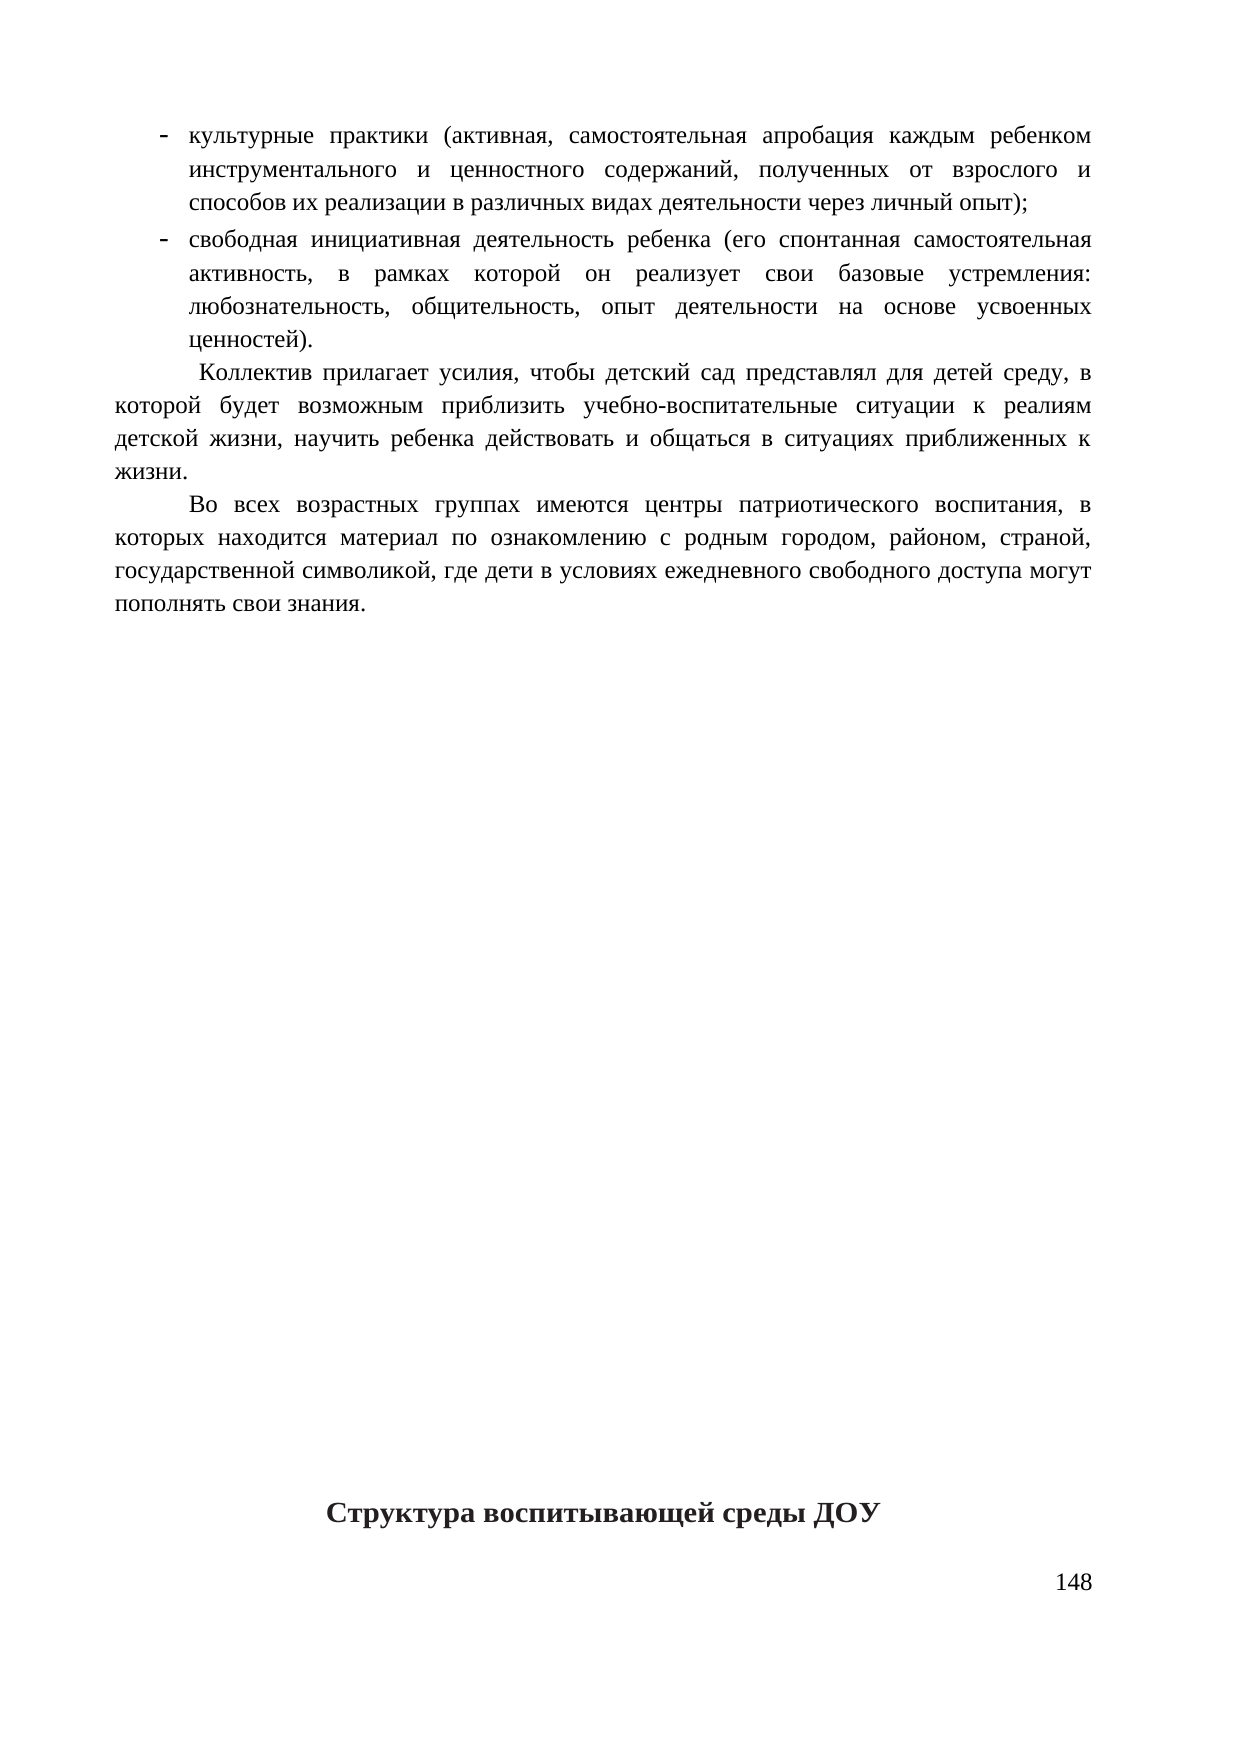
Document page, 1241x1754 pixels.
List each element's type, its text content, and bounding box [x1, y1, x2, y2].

list культурные практики (активная, самостоятельная апробация каждым ребенком инструментального и ценностного содержаний, полученных от взрослого и способов их реализации в различных видах деятельности через личный опыт); [159, 117, 1092, 216]
text Структура воспитывающей среды ДОУ [114, 1495, 1092, 1528]
text Коллектив прилагает усилия, чтобы детский сад представлял для детей среду, в которой будет возможным приблизить учебно-воспитательные ситуации к реалиям детской жизни, научить ребенка действовать и общаться в ситуациях приближенных к жизни. [114, 357, 1092, 485]
text Во всех возрастных группах имеются центры патриотического воспитания, в которых находится материал по ознакомлению с родным городом, районом, страной, государственной символикой, где дети в условиях ежедневного свободного доступа могут пополнять свои знания. [114, 489, 1092, 617]
list свободная инициативная деятельность ребенка (его спонтанная самостоятельная активность, в рамках которой он реализует свои базовые устремления: любознательность, общительность, опыт деятельности на основе усвоенных ценностей). [159, 221, 1092, 353]
